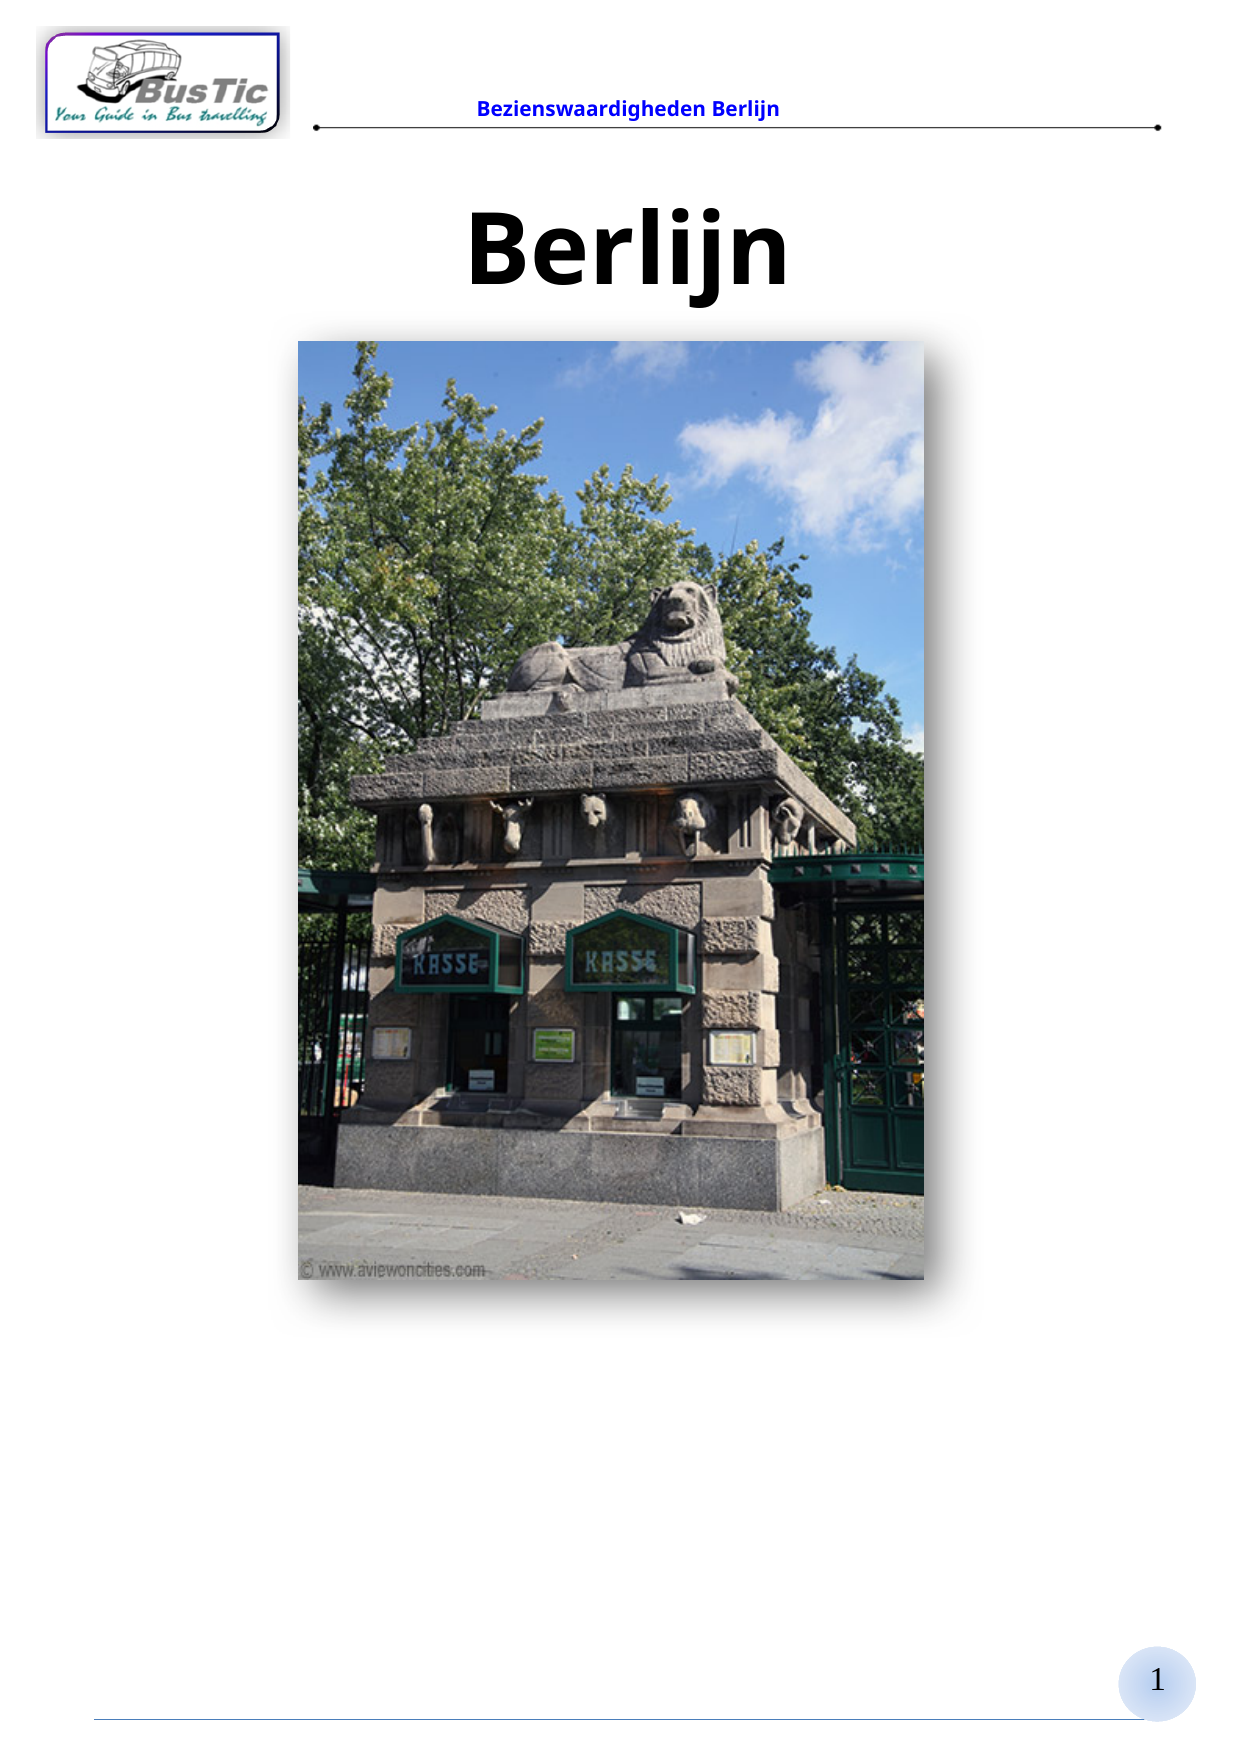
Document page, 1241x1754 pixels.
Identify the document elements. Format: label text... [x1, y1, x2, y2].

text Berlijn [94, 177, 1162, 313]
picture [36, 26, 291, 139]
picture [313, 122, 1163, 135]
picture [298, 341, 924, 1280]
